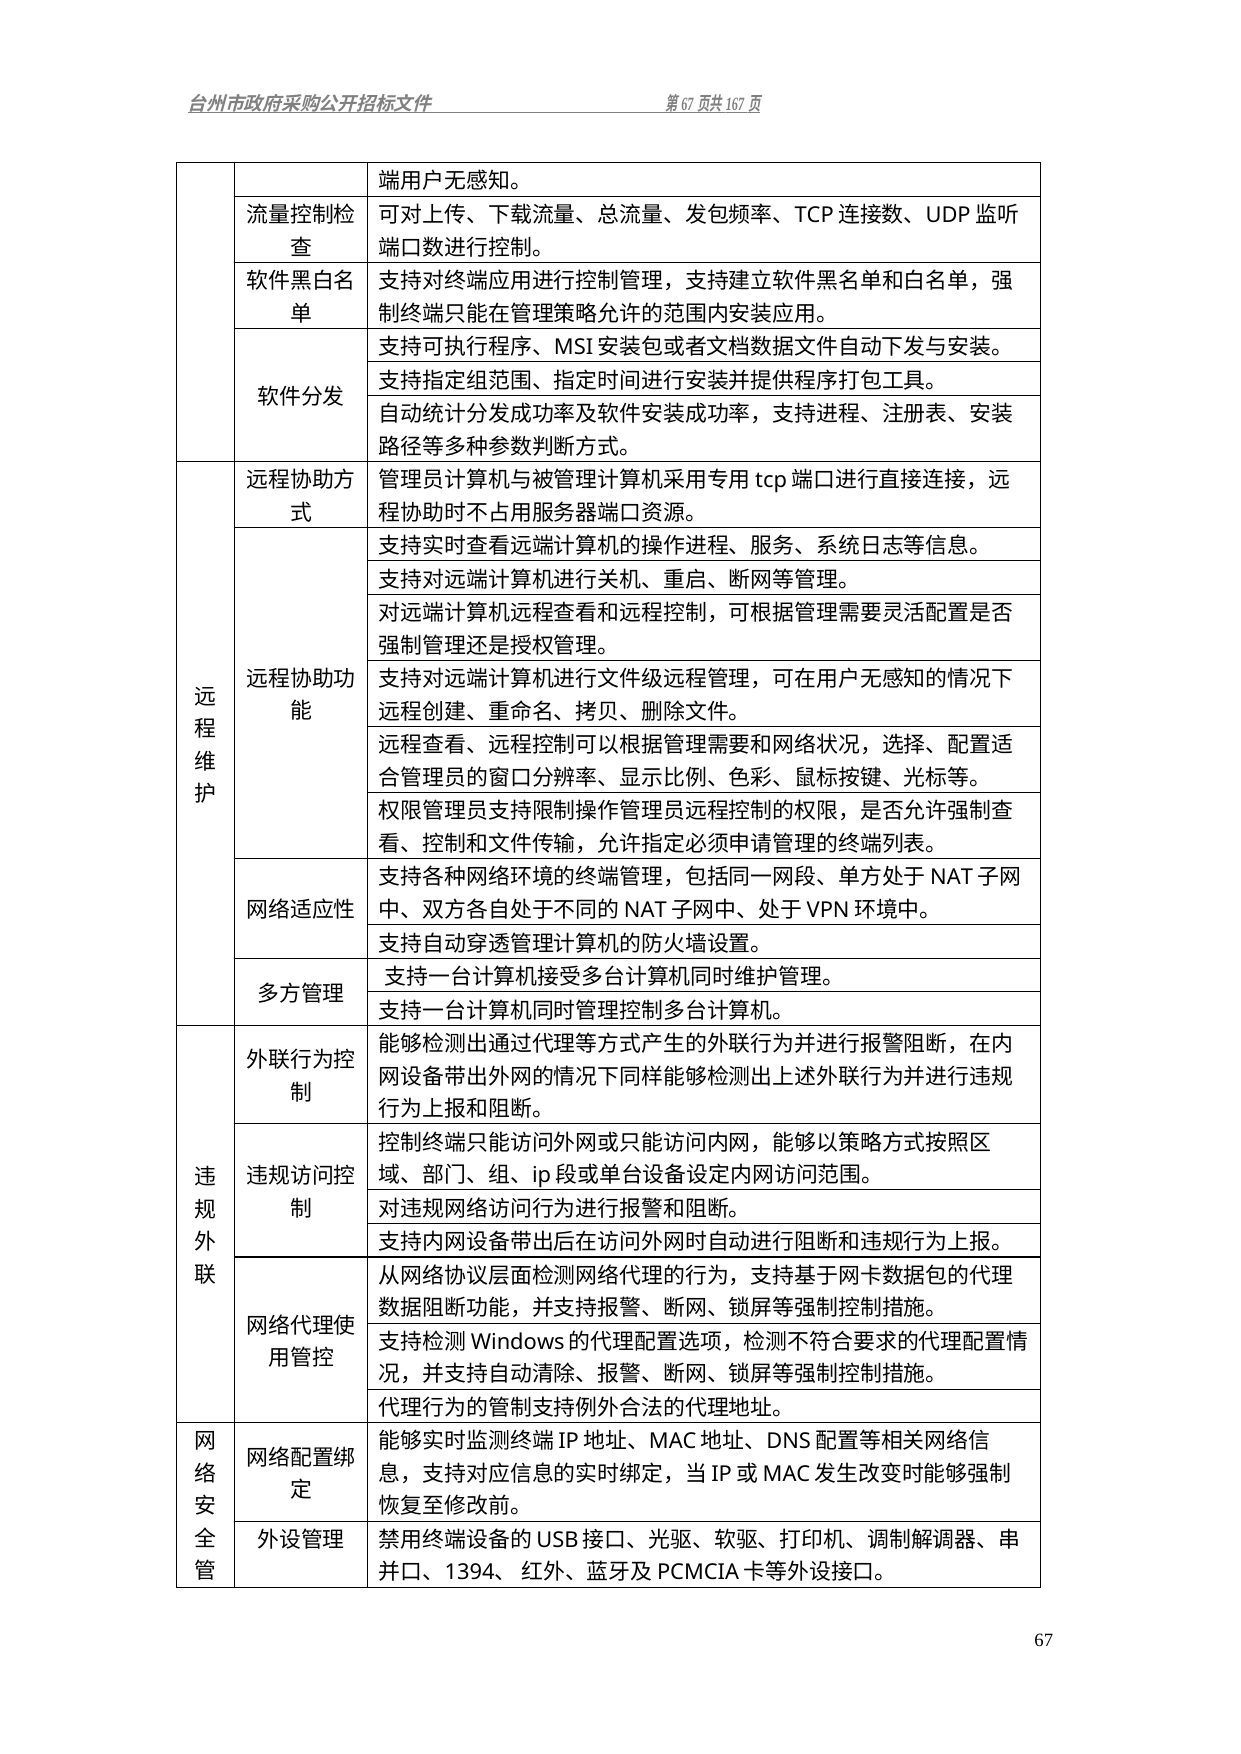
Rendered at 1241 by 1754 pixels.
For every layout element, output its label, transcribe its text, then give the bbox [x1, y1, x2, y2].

table_cell 违规访问控制 [235, 1124, 367, 1256]
table_cell 支持可执行程序、MSI安装包或者文档数据文件自动下发与安装。 [368, 329, 1040, 361]
table_cell 自动统计分发成功率及软件安装成功率，支持进程、注册表、安装路径等多种参数判断方式。 [368, 396, 1040, 461]
table_cell 能够实时监测终端IP地址、MAC地址、DNS配置等相关网络信息，支持对应信息的实时绑定，当IP或MAC发生改变时能够强制恢复至修改前。 [368, 1423, 1040, 1521]
table_cell 能够检测出通过代理等方式产生的外联行为并进行报警阻断，在内网设备带出外网的情况下同样能够检测出上述外联行为并进行违规行为上报和阻断。 [368, 1026, 1040, 1123]
table_cell 外设管理 [235, 1522, 367, 1587]
table_cell 从网络协议层面检测网络代理的行为，支持基于网卡数据包的代理数据阻断功能，并支持报警、断网、锁屏等强制控制措施。 [368, 1258, 1040, 1322]
table_cell 网络适应性 [235, 859, 367, 958]
table_cell 软件黑白名单 [235, 263, 367, 328]
table_cell 权限管理员支持限制操作管理员远程控制的权限，是否允许强制查看、控制和文件传输，允许指定必须申请管理的终端列表。 [368, 793, 1040, 858]
table_cell 可对上传、下载流量、总流量、发包频率、TCP连接数、UDP监听端口数进行控制。 [368, 197, 1040, 262]
table_cell 远程维护 [177, 462, 234, 1025]
table_cell 支持一台计算机同时管理控制多台计算机。 [368, 992, 1040, 1025]
table_cell 管理员计算机与被管理计算机采用专用tcp端口进行直接连接，远程协助时不占用服务器端口资源。 [368, 462, 1040, 527]
table_cell 支持对远端计算机进行关机、重启、断网等管理。 [368, 561, 1040, 594]
table_cell 支持对终端应用进行控制管理，支持建立软件黑名单和白名单，强制终端只能在管理策略允许的范围内安装应用。 [368, 263, 1040, 328]
table_cell 多方管理 [235, 959, 367, 1025]
table_cell 外联行为控制 [235, 1026, 367, 1123]
table_cell 对违规网络访问行为进行报警和阻断。 [368, 1190, 1040, 1223]
table_cell 控制终端只能访问外网或只能访问内网，能够以策略方式按照区域、部门、组、ip段或单台设备设定内网访问范围。 [368, 1124, 1040, 1189]
table_cell 网络代理使用管控 [235, 1258, 367, 1422]
table_cell 流量控制检查 [235, 197, 367, 262]
table_cell 软件分发 [235, 329, 367, 461]
table_cell 支持自动穿透管理计算机的防火墙设置。 [368, 925, 1040, 958]
table_cell 支持一台计算机接受多台计算机同时维护管理。 [368, 959, 1040, 991]
table_cell 远程协助方式 [235, 462, 367, 527]
table_cell 支持检测Windows的代理配置选项，检测不符合要求的代理配置情况，并支持自动清除、报警、断网、锁屏等强制控制措施。 [368, 1324, 1040, 1388]
table_cell 对远端计算机远程查看和远程控制，可根据管理需要灵活配置是否强制管理还是授权管理。 [368, 595, 1040, 660]
table_cell 远程协助功能 [235, 528, 367, 858]
table_cell 支持各种网络环境的终端管理，包括同一网段、单方处于NAT子网中、双方各自处于不同的NAT子网中、处于VPN环境中。 [368, 859, 1040, 924]
table_cell 网络配置绑定 [235, 1423, 367, 1521]
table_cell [368, 163, 1040, 196]
table_cell 禁用终端设备的USB接口、光驱、软驱、打印机、调制解调器、串并口、1394、 红外、蓝牙及PCMCIA卡等外设接口。 [368, 1522, 1040, 1587]
table_cell 违规外联 [177, 1026, 234, 1422]
table_cell 支持对远端计算机进行文件级远程管理，可在用户无感知的情况下远程创建、重命名、拷贝、删除文件。 [368, 661, 1040, 726]
table_cell 远程查看、远程控制可以根据管理需要和网络状况，选择、配置适合管理员的窗口分辨率、显示比例、色彩、鼠标按键、光标等。 [368, 727, 1040, 792]
table_cell 支持内网设备带出后在访问外网时自动进行阻断和违规行为上报。 [368, 1224, 1040, 1256]
table_cell 支持实时查看远端计算机的操作进程、服务、系统日志等信息。 [368, 528, 1040, 560]
table_cell 代理行为的管制支持例外合法的代理地址。 [368, 1390, 1040, 1422]
table_cell 网络安全管理 [177, 1423, 234, 1587]
table_cell 支持指定组范围、指定时间进行安装并提供程序打包工具。 [368, 362, 1040, 395]
